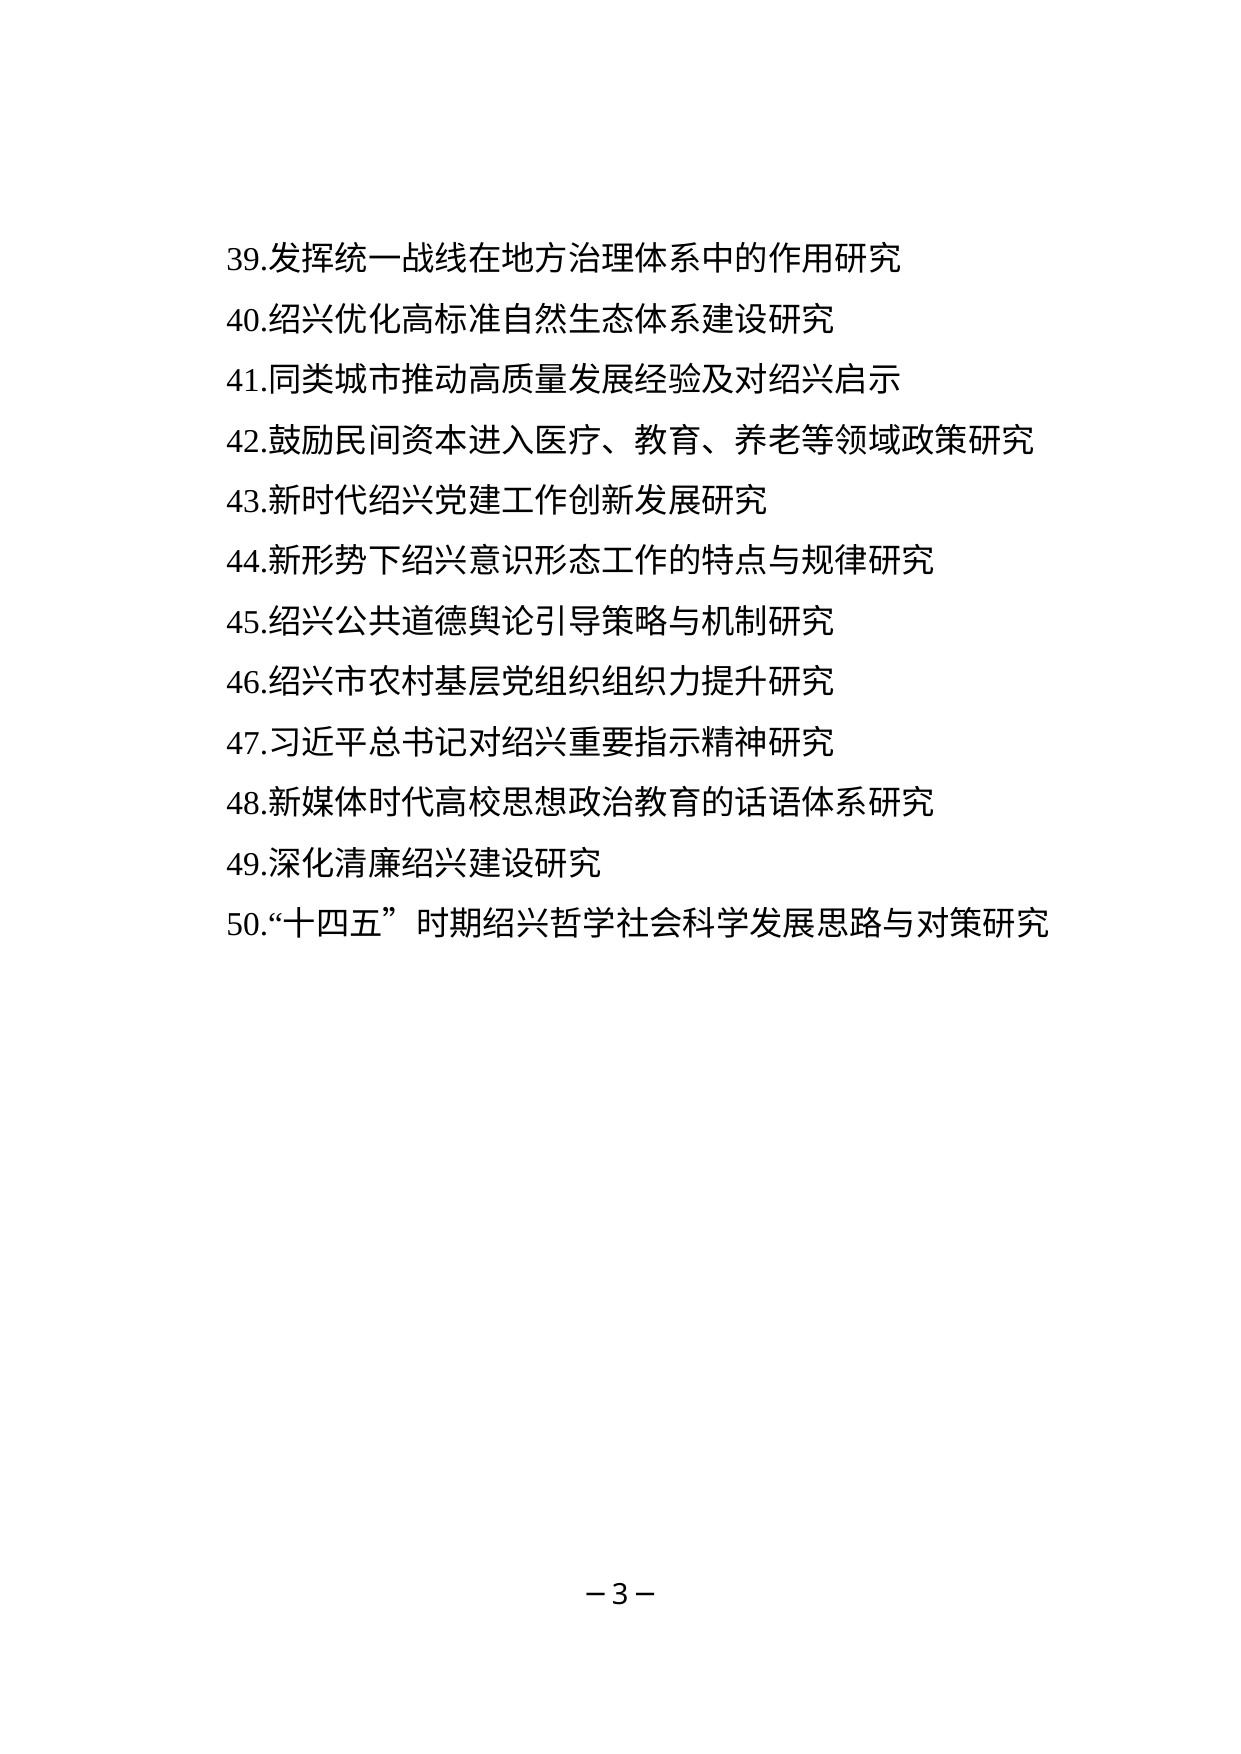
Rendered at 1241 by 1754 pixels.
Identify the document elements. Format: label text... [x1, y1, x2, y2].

text 43.新时代绍兴党建工作创新发展研究 [159, 464, 1081, 524]
text 44.新形势下绍兴意识形态工作的特点与规律研究 [159, 524, 1081, 585]
text 41.同类城市推动高质量发展经验及对绍兴启示 [159, 343, 1081, 404]
text 40.绍兴优化高标准自然生态体系建设研究 [159, 283, 1081, 343]
text 42.鼓励民间资本进入医疗、教育、养老等领域政策研究 [159, 404, 1081, 464]
text 48.新媒体时代高校思想政治教育的话语体系研究 [159, 766, 1081, 827]
text 49.深化清廉绍兴建设研究 [159, 827, 1081, 887]
text 50.“十四五”时期绍兴哲学社会科学发展思路与对策研究 [159, 887, 1081, 947]
text 45.绍兴公共道德舆论引导策略与机制研究 [159, 585, 1081, 645]
text 39.发挥统一战线在地方治理体系中的作用研究 [159, 222, 1081, 283]
text 47.习近平总书记对绍兴重要指示精神研究 [159, 706, 1081, 766]
text 46.绍兴市农村基层党组织组织力提升研究 [159, 645, 1081, 706]
